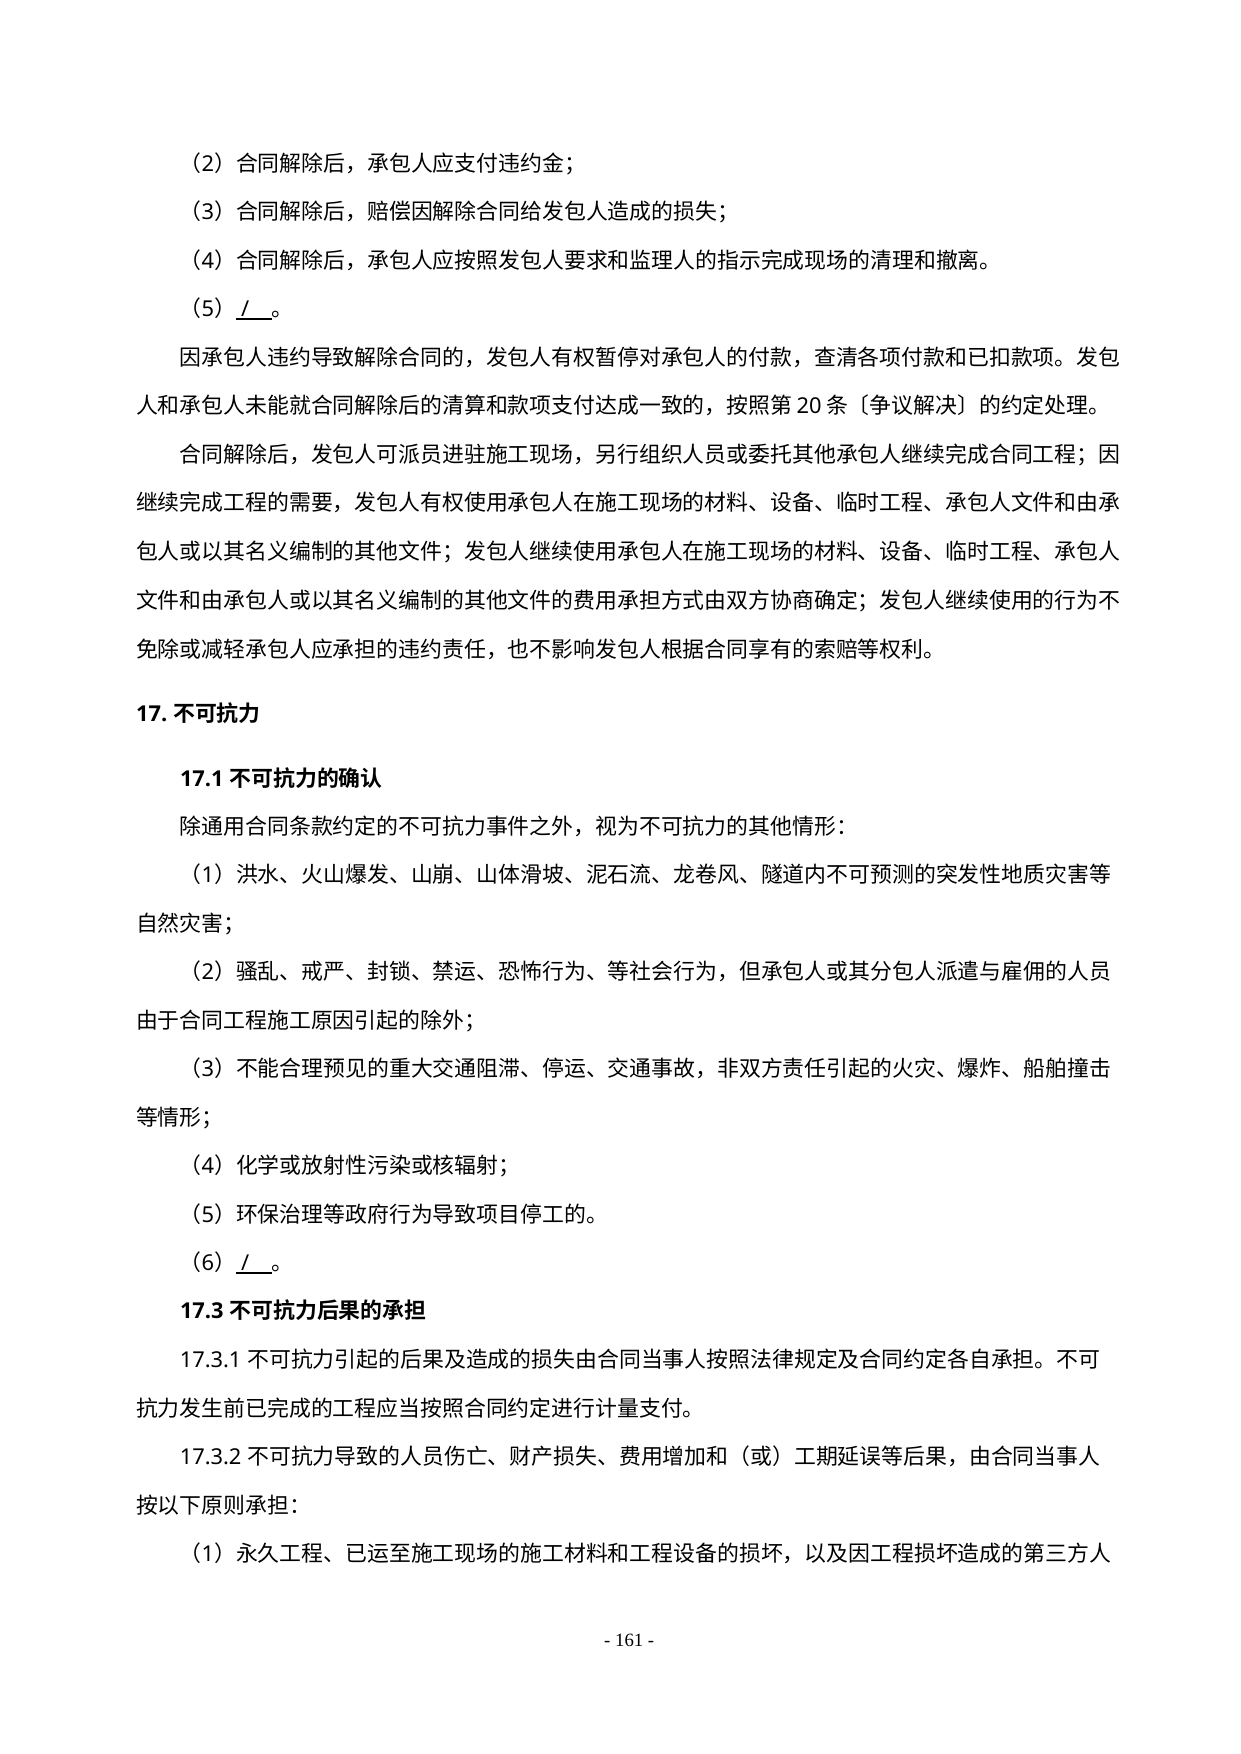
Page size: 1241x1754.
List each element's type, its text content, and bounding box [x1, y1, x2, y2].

subtitle 17.3 不可抗力后果的承担 [136, 1293, 1122, 1326]
text （2）骚乱、戒严、封锁、禁运、恐怖行为、等社会行为，但承包人或其分包人派遣与雇佣的人员由于合同工程施工原因引起的除外； [136, 954, 1111, 1035]
text 17.3.2 不可抗力导致的人员伤亡、财产损失、费用增加和（或）工期延误等后果，由合同当事人按以下原则承担： [136, 1439, 1111, 1520]
text 除通用合同条款约定的不可抗力事件之外，视为不可抗力的其他情形： [136, 809, 1111, 841]
text （6） / 。 [136, 1245, 1111, 1277]
text （4）化学或放射性污染或核辐射； [136, 1148, 1111, 1181]
text 17.3.1 不可抗力引起的后果及造成的损失由合同当事人按照法律规定及合同约定各自承担。不可抗力发生前已完成的工程应当按照合同约定进行计量支付。 [136, 1342, 1111, 1423]
text 合同解除后，发包人可派员进驻施工现场，另行组织人员或委托其他承包人继续完成合同工程；因继续完成工程的需要，发包人有权使用承包人在施工现场的材料、设备、临时工程、承包人文件和由承包人或以其名义编制的其他文件；发包人继续使用承包人在施工现场的材料、设备、临时工程、承包人文件和由承包人或以其名义编制的其他文件的费用承担方式由双方协商确定；发包人继续使用的行为不免除或减轻承包人应承担的违约责任，也不影响发包人根据合同享有的索赔等权利。 [136, 436, 1122, 664]
text （3）不能合理预见的重大交通阻滞、停运、交通事故，非双方责任引起的火灾、爆炸、船舶撞击等情形； [136, 1051, 1111, 1132]
text （2）合同解除后，承包人应支付违约金； [136, 146, 1122, 178]
text 因承包人违约导致解除合同的，发包人有权暂停对承包人的付款，查清各项付款和已扣款项。发包人和承包人未能就合同解除后的清算和款项支付达成一致的，按照第20条〔争议解决〕的约定处理。 [136, 339, 1122, 420]
text （5）环保治理等政府行为导致项目停工的。 [136, 1197, 1111, 1229]
text （1）洪水、火山爆发、山崩、山体滑坡、泥石流、龙卷风、隧道内不可预测的突发性地质灾害等自然灾害； [136, 857, 1111, 938]
subtitle 17.1 不可抗力的确认 [136, 760, 1122, 793]
text （5） / 。 [136, 291, 1122, 323]
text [136, 1536, 1111, 1568]
text （4）合同解除后，承包人应按照发包人要求和监理人的指示完成现场的清理和撤离。 [136, 242, 1122, 275]
subtitle 17. 不可抗力 [136, 696, 1122, 728]
text （3）合同解除后，赔偿因解除合同给发包人造成的损失； [136, 194, 1122, 227]
